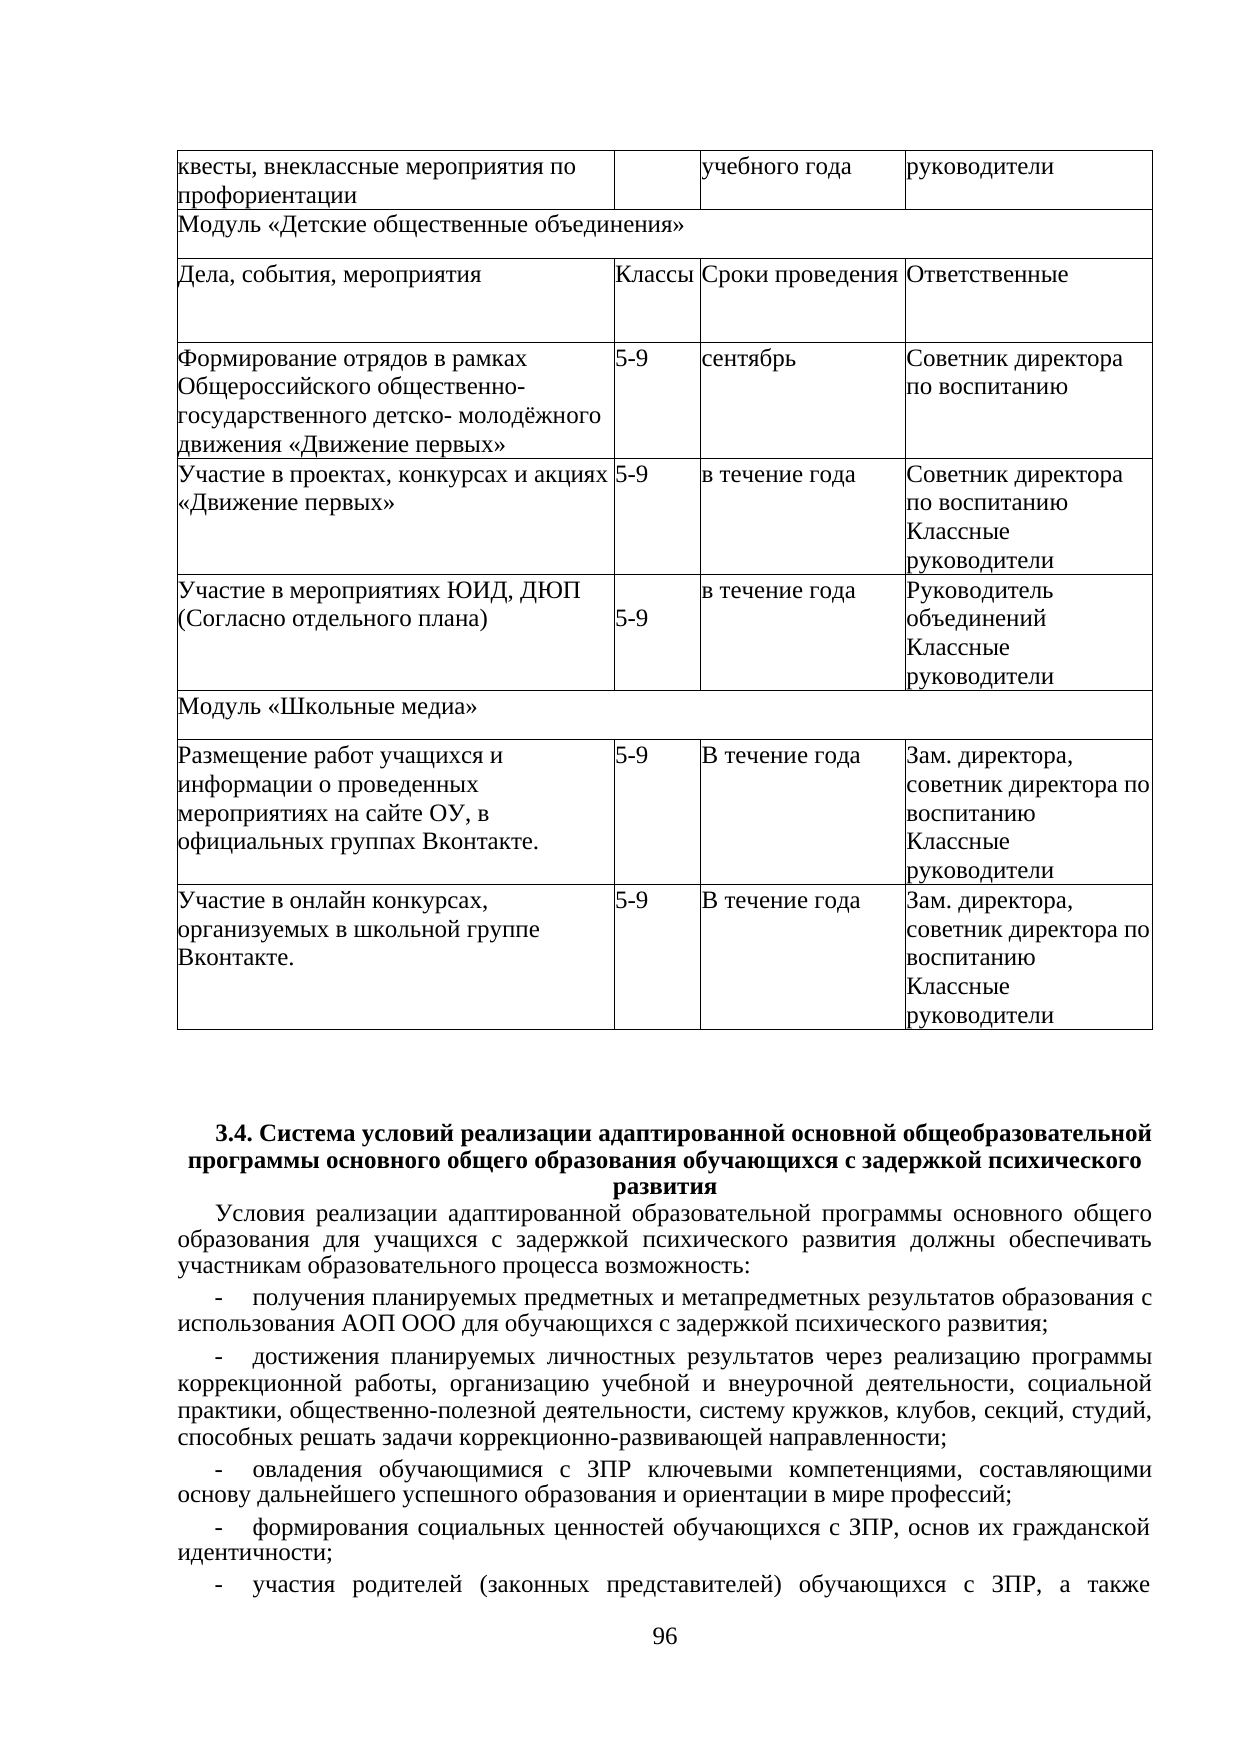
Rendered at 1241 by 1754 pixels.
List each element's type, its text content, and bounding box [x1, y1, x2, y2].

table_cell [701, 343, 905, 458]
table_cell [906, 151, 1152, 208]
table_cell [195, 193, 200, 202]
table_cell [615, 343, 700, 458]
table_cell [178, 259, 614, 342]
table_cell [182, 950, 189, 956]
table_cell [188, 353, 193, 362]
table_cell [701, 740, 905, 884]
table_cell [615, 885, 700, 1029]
text 3.4. Система условий реализации адаптированной основной общеобразовательной программы основного общего образования обучающихся с задержкой психического развития [177, 1121, 1153, 1200]
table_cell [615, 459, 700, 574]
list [177, 1572, 1151, 1597]
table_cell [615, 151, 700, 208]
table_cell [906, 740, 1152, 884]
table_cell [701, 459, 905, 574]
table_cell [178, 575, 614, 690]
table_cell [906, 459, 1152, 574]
text Условия реализации адаптированной образовательной программы основного общего образования для учащихся с задержкой психического развития должны обеспечивать участникам образовательного процесса возможность: [177, 1200, 1153, 1279]
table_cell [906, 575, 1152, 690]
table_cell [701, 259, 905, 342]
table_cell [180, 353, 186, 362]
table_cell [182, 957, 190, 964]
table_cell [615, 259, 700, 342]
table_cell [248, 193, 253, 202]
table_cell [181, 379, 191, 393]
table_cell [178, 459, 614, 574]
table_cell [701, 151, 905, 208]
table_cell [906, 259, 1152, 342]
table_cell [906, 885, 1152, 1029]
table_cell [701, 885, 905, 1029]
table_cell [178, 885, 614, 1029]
list овладения обучающимися с ЗПР ключевыми компетенциями, составляющими основу дальнейшего успешного образования и ориентации в мире профессий; [177, 1457, 1153, 1508]
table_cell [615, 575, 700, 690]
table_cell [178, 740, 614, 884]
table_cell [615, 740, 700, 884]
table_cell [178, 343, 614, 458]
list достижения планируемых личностных результатов через реализацию программы коррекционной работы, организацию учебной и внеурочной деятельности, социальной практики, общественно-полезной деятельности, систему кружков, клубов, секций, студий, способных решать задачи коррекционно-развивающей направленности; [177, 1343, 1153, 1451]
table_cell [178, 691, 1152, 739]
list получения планируемых предметных и метапредметных результатов образования с использования АОП ООО для обучающихся с задержкой психического развития; [177, 1285, 1153, 1337]
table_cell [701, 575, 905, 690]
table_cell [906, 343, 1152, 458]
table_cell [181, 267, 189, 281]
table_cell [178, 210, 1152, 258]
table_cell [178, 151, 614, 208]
list формирования социальных ценностей обучающихся с ЗПР, основ их гражданской идентичности; [177, 1514, 1151, 1566]
